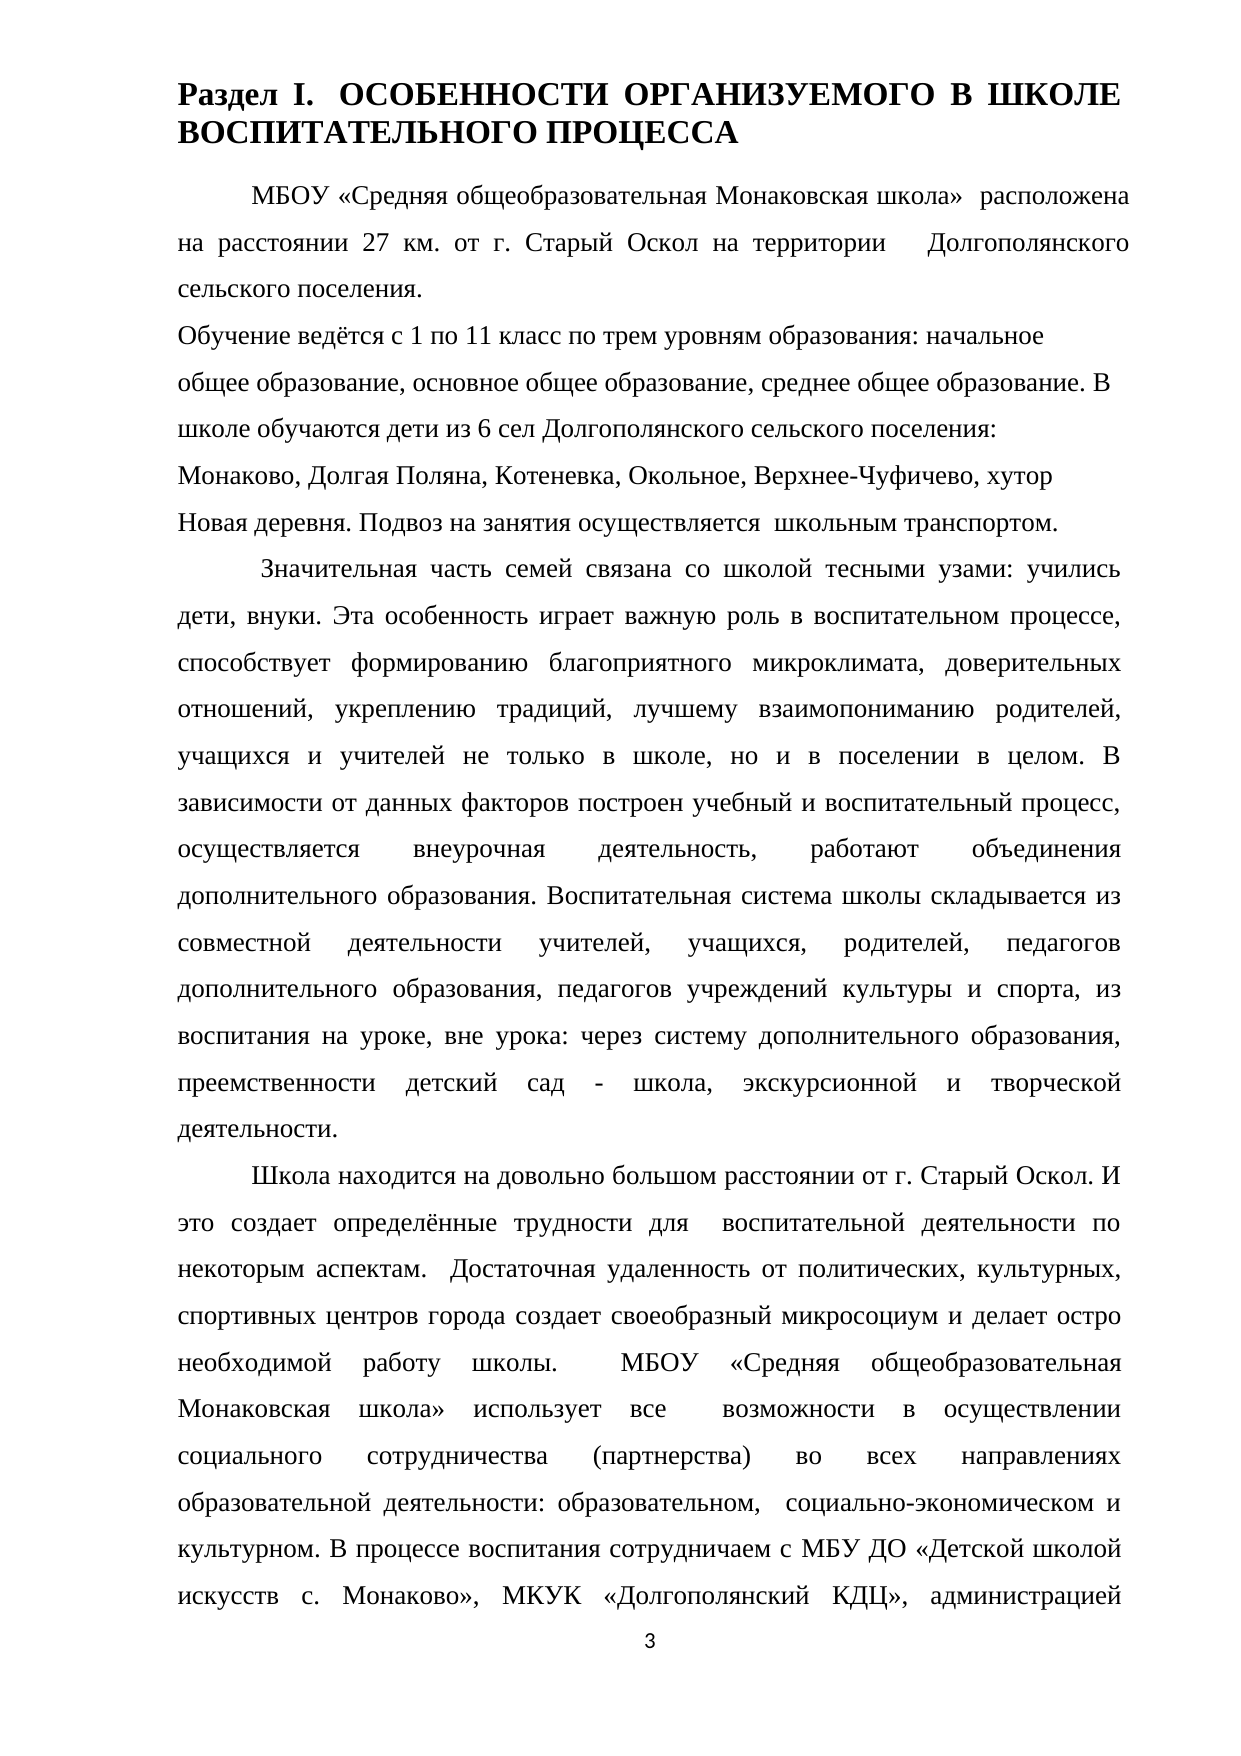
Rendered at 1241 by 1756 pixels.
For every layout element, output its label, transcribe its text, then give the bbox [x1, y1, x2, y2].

text Обучение ведётся с 1 по 11 класс по трем уровням образования: начальное общее образование, основное общее образование, среднее общее образование. В школе обучаются дети из 6 сел Долгополянского сельского поселения: Монаково, Долгая Поляна, Котеневка, Окольное, Верхнее-Чуфичево, хутор Новая деревня. Подвоз на занятия осуществляется школьным транспортом. [177, 319, 1122, 537]
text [177, 1159, 1122, 1610]
text Значительная часть семей связана со школой тесными узами: учились дети, внуки. Эта особенность играет важную роль в воспитательном процессе, способствует формированию благоприятного микроклимата, доверительных отношений, укреплению традиций, лучшему взаимопониманию родителей, учащихся и учителей не только в школе, но и в поселении в целом. В зависимости от данных факторов построен учебный и воспитательный процесс, осуществляется внеурочная деятельность, работают объединения дополнительного образования. Воспитательная система школы складывается из совместной деятельности учителей, учащихся, родителей, педагогов дополнительного образования, педагогов учреждений культуры и спорта, из воспитания на уроке, вне урока: через систему дополнительного образования, преемственности детский сад - школа, экскурсионной и творческой деятельности. [177, 553, 1122, 1144]
text Раздел I. ОСОБЕННОСТИ ОРГАНИЗУЕМОГО В ШКОЛЕ ВОСПИТАТЕЛЬНОГО ПРОЦЕССА [177, 74, 1122, 151]
text МБОУ «Средняя общеобразовательная Монаковская школа» расположена на расстоянии 27 км. от г. Старый Оскол на территории Долгополянского сельского поселения. [177, 179, 1131, 304]
